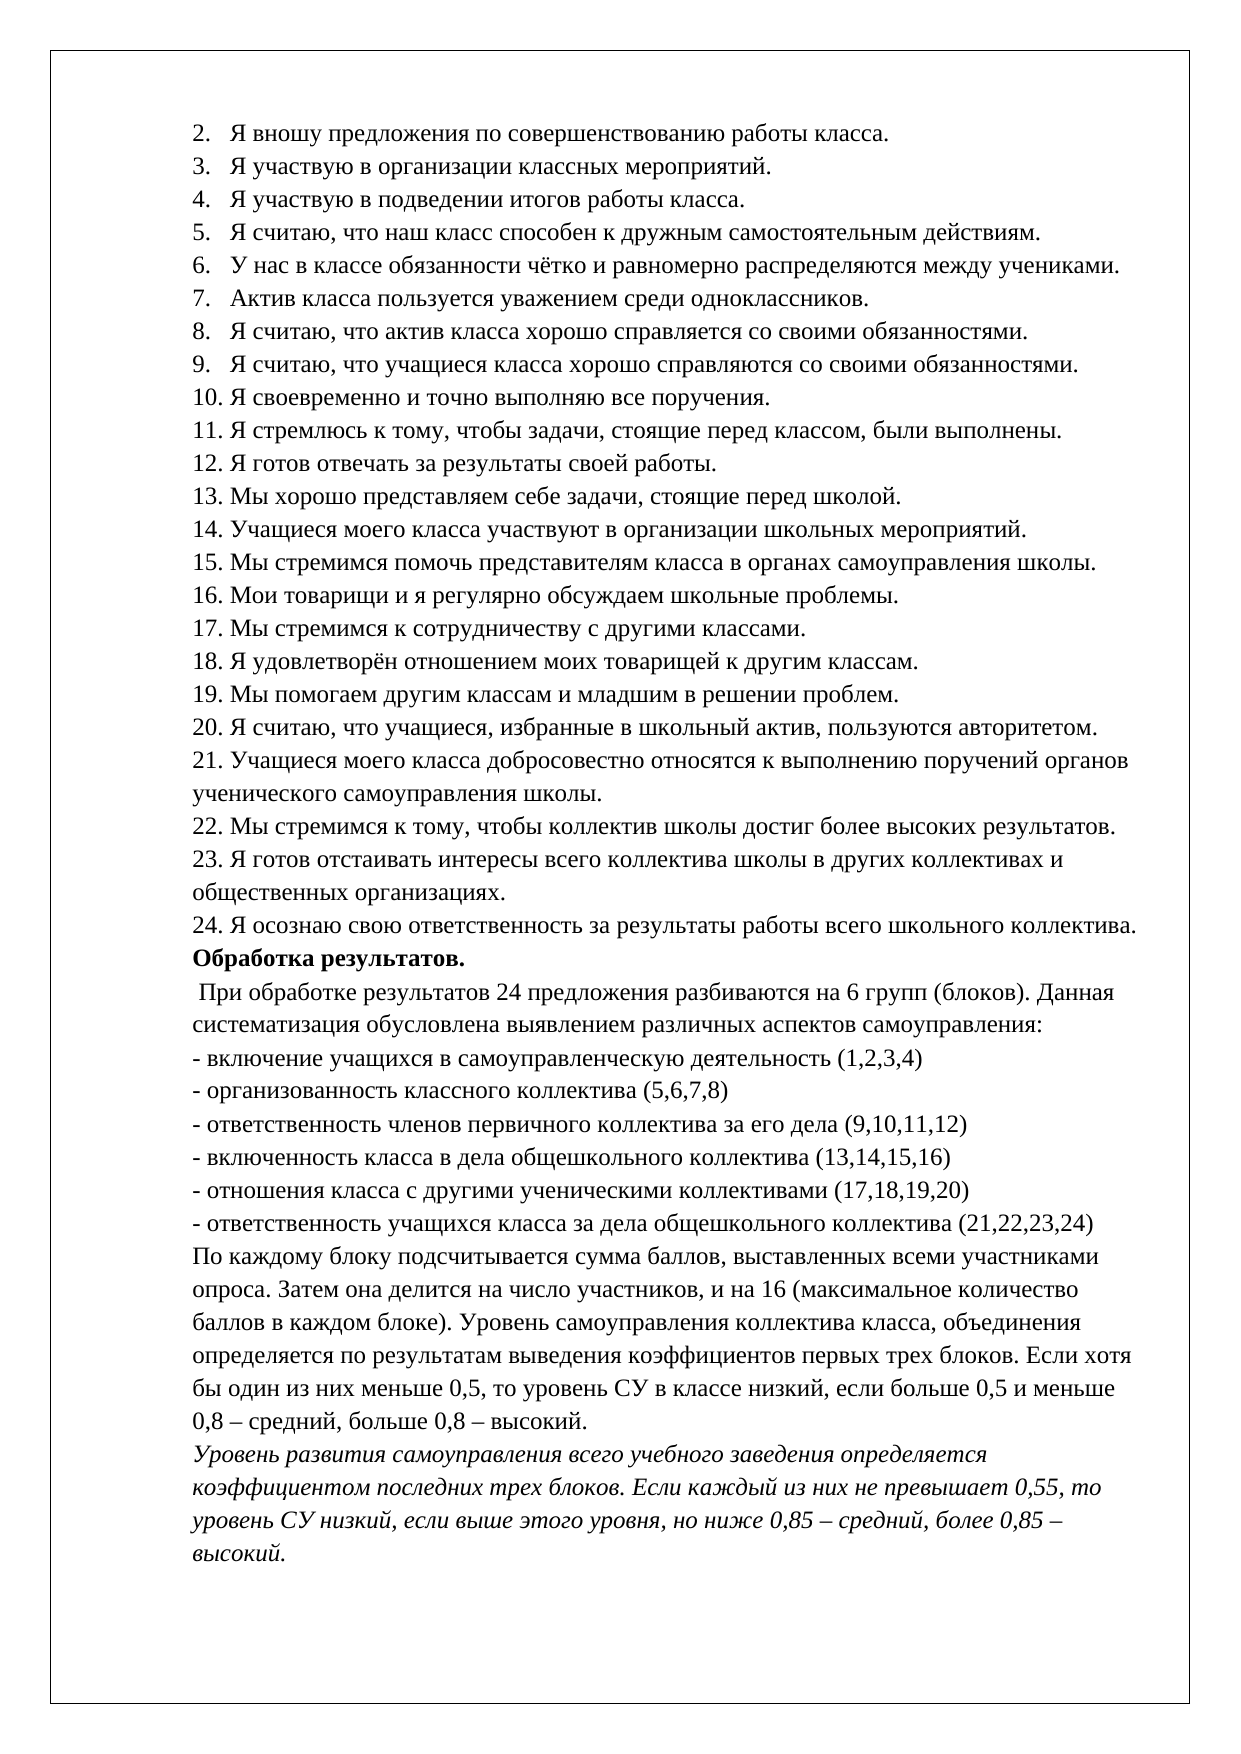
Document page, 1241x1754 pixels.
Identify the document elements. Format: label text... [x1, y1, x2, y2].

text - ответственность учащихся класса за дела общешкольного коллектива (21,22,23,24) [192, 1208, 1152, 1236]
text - отношения класса с другими ученическими коллективами (17,18,19,20) [192, 1175, 1152, 1203]
text 22. Мы стремимся к тому, чтобы коллектив школы достиг более высоких результатов. [192, 811, 1152, 840]
text - включение учащихся в самоуправленческую деятельность (1,2,3,4) [192, 1043, 1152, 1071]
text Уровень развития самоуправления всего учебного заведения определяется коэффициентом последних трех блоков. Если каждый из них не превышает 0,55, то уровень СУ низкий, если выше этого уровня, но ниже 0,85 – средний, более 0,85 – высокий. [192, 1439, 1152, 1567]
text 13. Мы хорошо представляем себе задачи, стоящие перед школой. [192, 481, 1152, 510]
text 18. Я удовлетворён отношением моих товарищей к другим классам. [192, 646, 1152, 675]
text - организованность классного коллектива (5,6,7,8) [192, 1076, 1152, 1104]
text 11. Я стремлюсь к тому, чтобы задачи, стоящие перед классом, были выполнены. [192, 415, 1152, 444]
text 10. Я своевременно и точно выполняю все поручения. [192, 382, 1152, 411]
text 21. Учащиеся моего класса добросовестно относятся к выполнению поручений органов ученического самоуправления школы. [192, 745, 1152, 807]
text 19. Мы помогаем другим классам и младшим в решении проблем. [192, 679, 1152, 708]
text 12. Я готов отвечать за результаты своей работы. [192, 448, 1152, 477]
text 6. У нас в классе обязанности чётко и равномерно распределяются между учениками. [192, 250, 1152, 279]
text 15. Мы стремимся помочь представителям класса в органах самоуправления школы. [192, 547, 1152, 576]
text 4. Я участвую в подведении итогов работы класса. [192, 184, 1152, 213]
text 24. Я осознаю свою ответственность за результаты работы всего школьного коллектива. [192, 911, 1152, 939]
text 17. Мы стремимся к сотрудничеству с другими классами. [192, 613, 1152, 642]
text - ответственность членов первичного коллектива за его дела (9,10,11,12) [192, 1109, 1152, 1137]
text Обработка результатов. [192, 943, 1152, 972]
text - включенность класса в дела общешкольного коллектива (13,14,15,16) [192, 1142, 1152, 1170]
text 7. Актив класса пользуется уважением среди одноклассников. [192, 283, 1152, 312]
text 16. Мои товарищи и я регулярно обсуждаем школьные проблемы. [192, 580, 1152, 609]
text 2. Я вношу предложения по совершенствованию работы класса. [192, 118, 1152, 147]
text 8. Я считаю, что актив класса хорошо справляется со своими обязанностями. [192, 316, 1152, 345]
text 23. Я готов отстаивать интересы всего коллектива школы в других коллективах и общественных организациях. [192, 844, 1152, 906]
text По каждому блоку подсчитывается сумма баллов, выставленных всеми участниками опроса. Затем она делится на число участников, и на 16 (максимальное количество баллов в каждом блоке). Уровень самоуправления коллектива класса, объединения определяется по результатам выведения коэффициентов первых трех блоков. Если хотя бы один из них меньше 0,5, то уровень СУ в классе низкий, если больше 0,5 и меньше 0,8 – средний, больше 0,8 – высокий. [192, 1241, 1152, 1434]
text 5. Я считаю, что наш класс способен к дружным самостоятельным действиям. [192, 217, 1152, 246]
text При обработке результатов 24 предложения разбиваются на 6 групп (блоков). Данная систематизация обусловлена выявлением различных аспектов самоуправления: [192, 977, 1152, 1038]
text 3. Я участвую в организации классных мероприятий. [192, 151, 1152, 180]
text 20. Я считаю, что учащиеся, избранные в школьный актив, пользуются авторитетом. [192, 712, 1152, 741]
text 9. Я считаю, что учащиеся класса хорошо справляются со своими обязанностями. [192, 349, 1152, 378]
text 14. Учащиеся моего класса участвуют в организации школьных мероприятий. [192, 514, 1152, 543]
